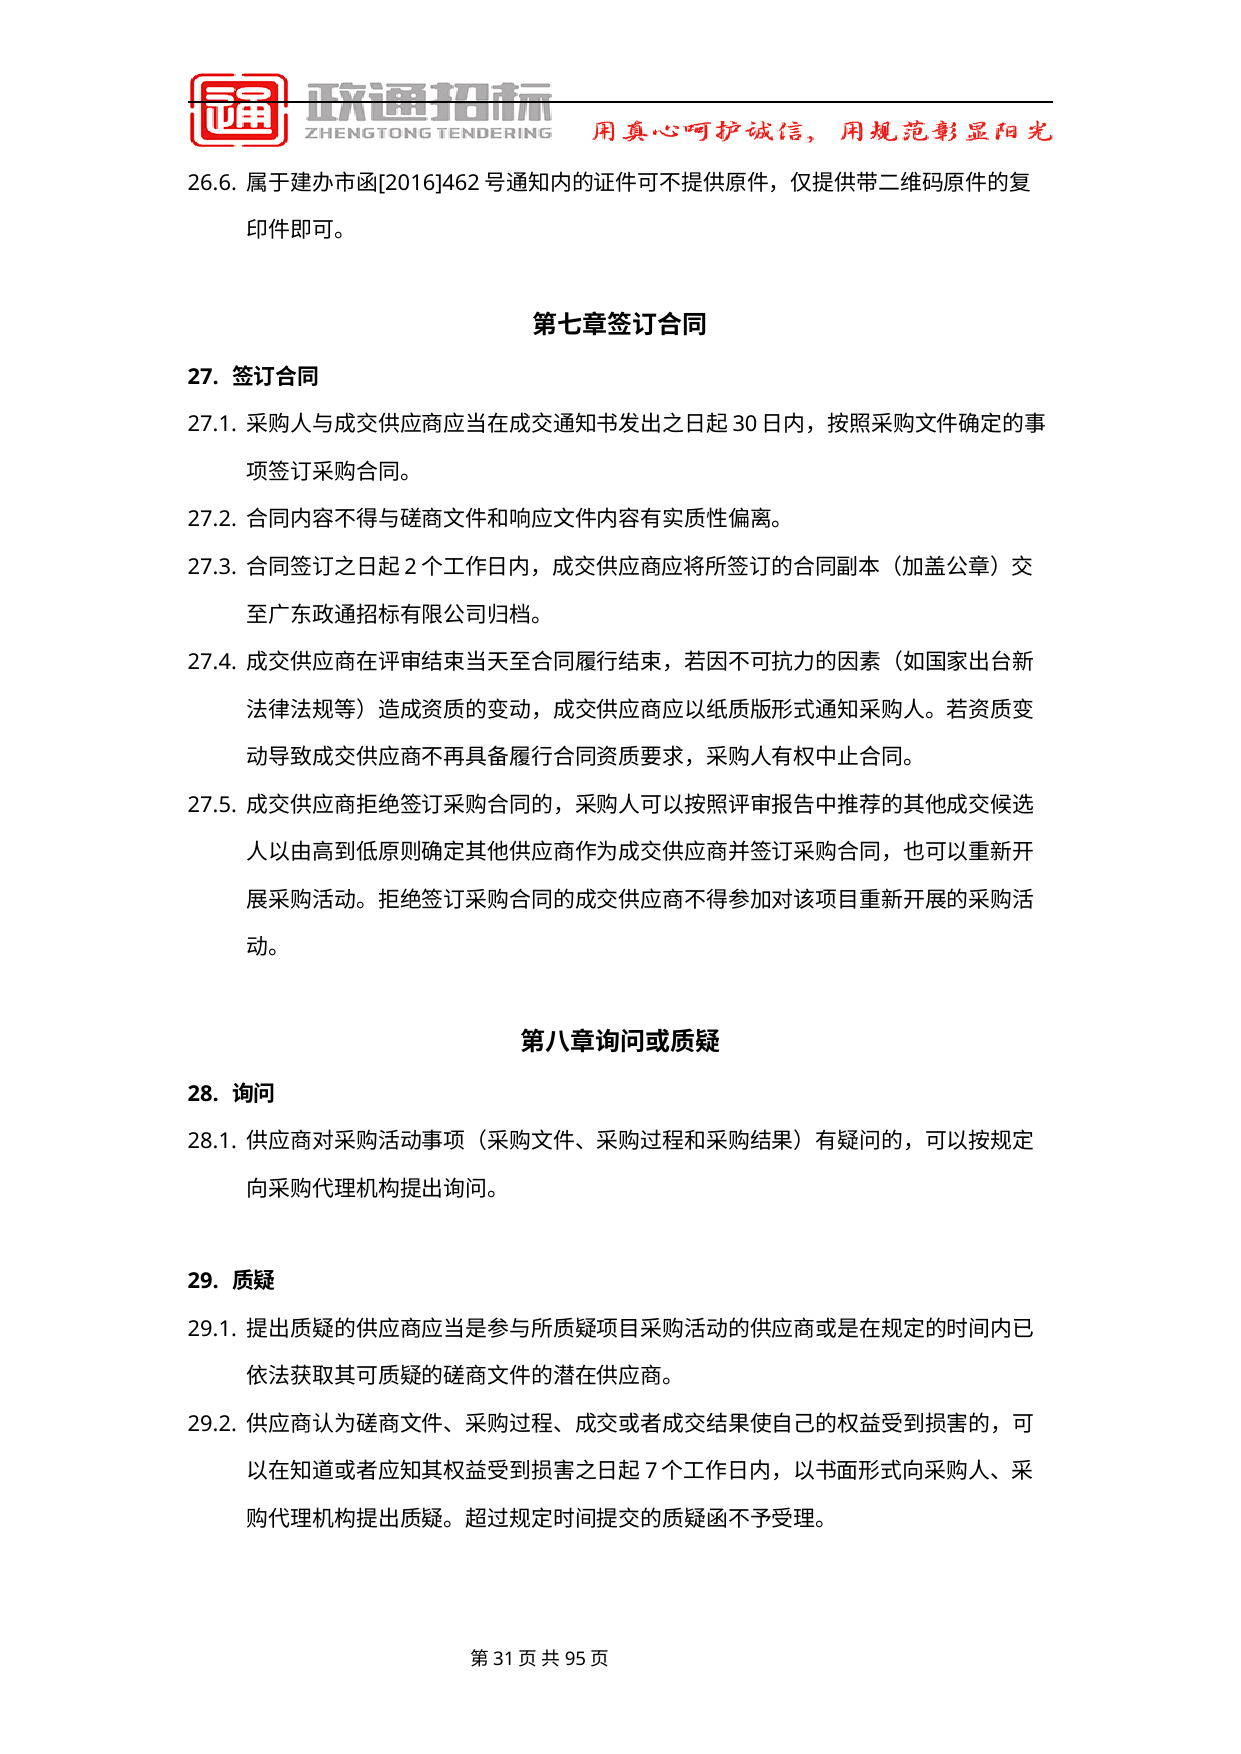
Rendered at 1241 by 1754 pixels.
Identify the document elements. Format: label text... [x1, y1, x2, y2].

picture [188, 103, 1053, 147]
list 成交供应商拒绝签订采购合同的，采购人可以按照评审报告中推荐的其他成交候选人以由高到低原则确定其他供应商作为成交供应商并签订采购合同，也可以重新开展采购活动。拒绝签订采购合同的成交供应商不得参加对该项目重新开展的采购活动。 [187, 787, 1053, 961]
picture [188, 73, 1053, 101]
list 成交供应商在评审结束当天至合同履行结束，若因不可抗力的因素（如国家出台新法律法规等）造成资质的变动，成交供应商应以纸质版形式通知采购人。若资质变动导致成交供应商不再具备履行合同资质要求，采购人有权中止合同。 [187, 644, 1053, 771]
list 供应商认为磋商文件、采购过程、成交或者成交结果使自己的权益受到损害的，可以在知道或者应知其权益受到损害之日起7个工作日内，以书面形式向采购人、采购代理机构提出质疑。超过规定时间提交的质疑函不予受理。 [187, 1406, 1053, 1533]
list 供应商对采购活动事项（采购文件、采购过程和采购结果）有疑问的，可以按规定向采购代理机构提出询问。 [187, 1123, 1053, 1203]
list 属于建办市函[2016]462号通知内的证件可不提供原件，仅提供带二维码原件的复印件即可。 [187, 164, 1053, 244]
list 采购人与成交供应商应当在成交通知书发出之日起30日内，按照采购文件确定的事项签订采购合同。 [187, 406, 1053, 486]
subtitle 第八章询问或质疑 [187, 1021, 1053, 1058]
list 合同内容不得与磋商文件和响应文件内容有实质性偏离。 [187, 501, 1053, 533]
subtitle 质疑 [187, 1263, 1053, 1295]
list 提出质疑的供应商应当是参与所质疑项目采购活动的供应商或是在规定的时间内已依法获取其可质疑的磋商文件的潜在供应商。 [187, 1311, 1053, 1390]
subtitle 询问 [187, 1076, 1053, 1108]
subtitle 签订合同 [187, 359, 1053, 390]
list 合同签订之日起2个工作日内，成交供应商应将所签订的合同副本（加盖公章）交至广东政通招标有限公司归档。 [187, 549, 1053, 628]
subtitle 第七章签订合同 [187, 304, 1053, 341]
